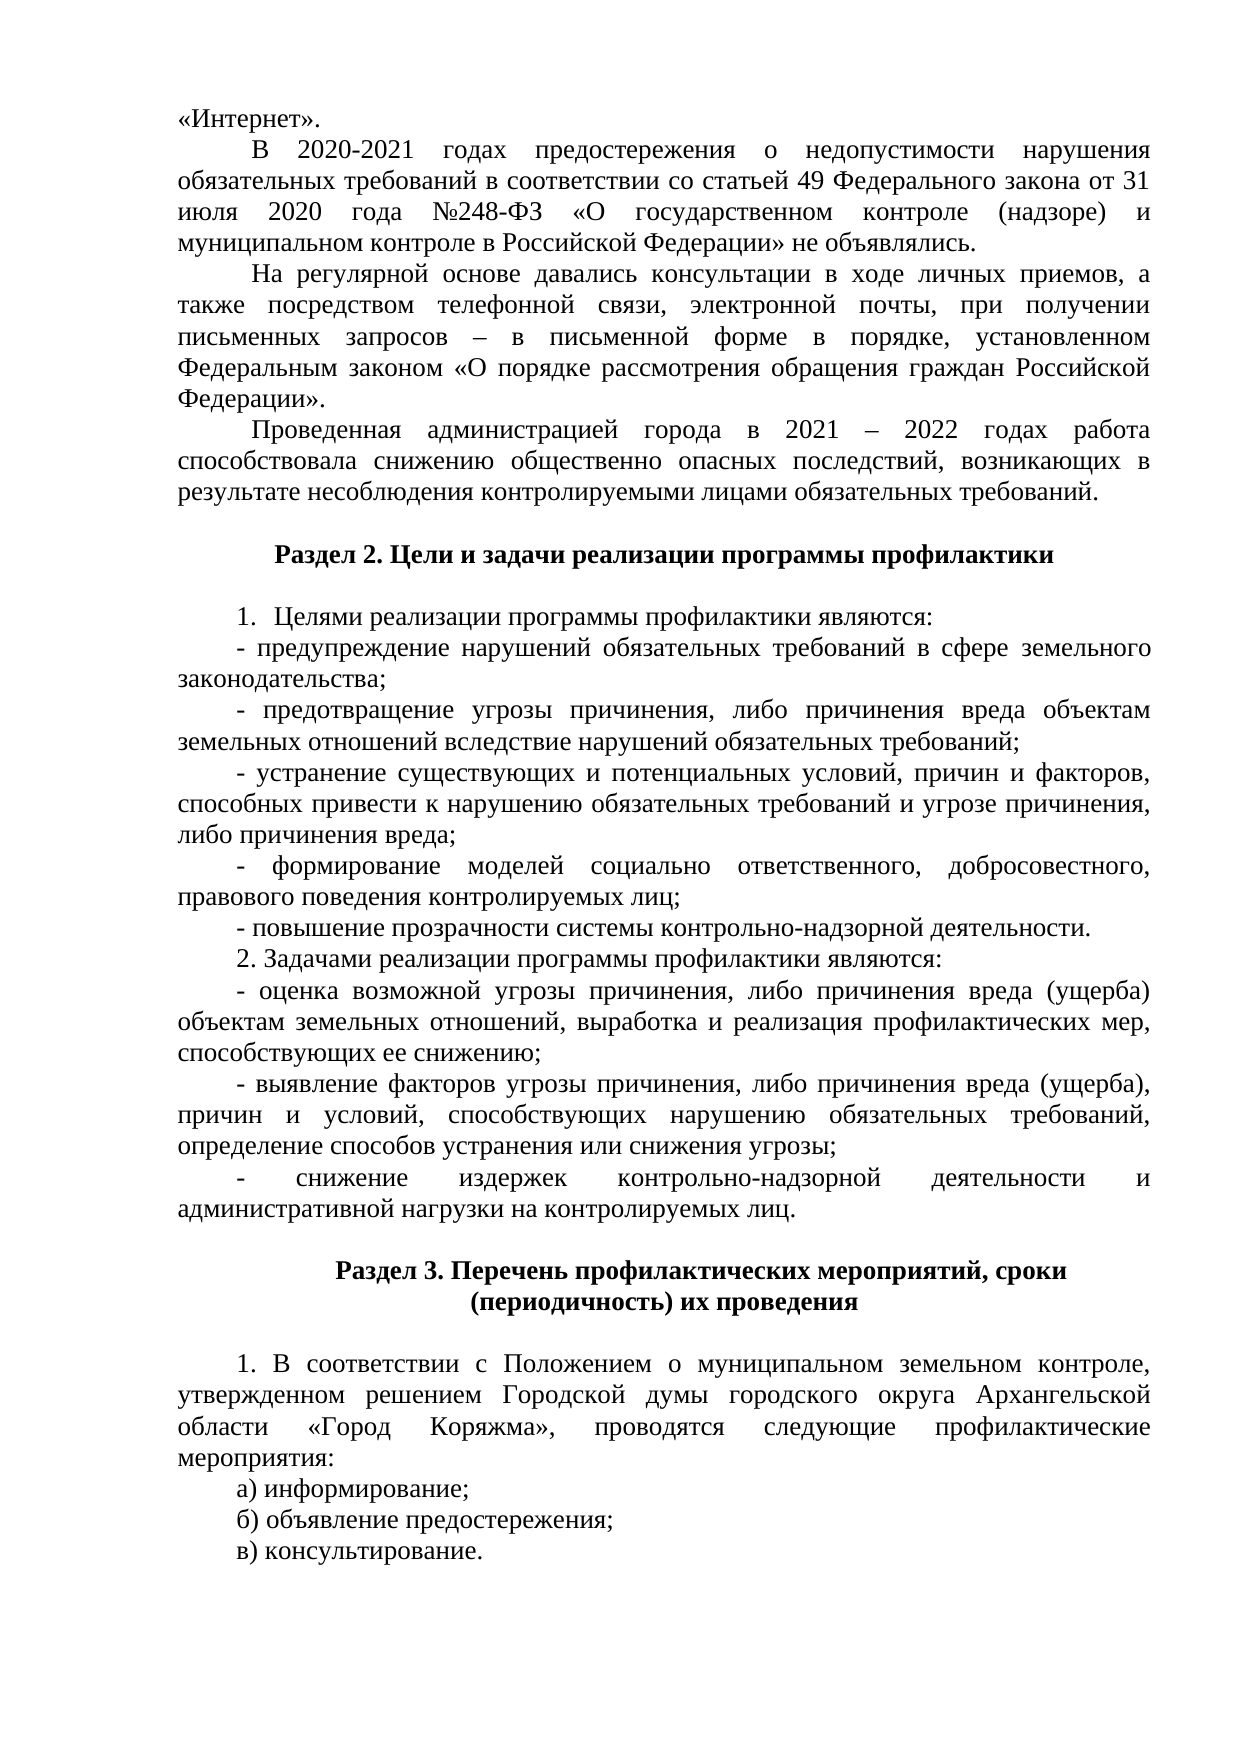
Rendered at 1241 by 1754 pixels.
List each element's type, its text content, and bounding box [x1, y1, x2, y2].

list Целями реализации программы профилактики являются: [236, 600, 1152, 631]
text 2. Задачами реализации программы профилактики являются: [177, 943, 1152, 974]
text На регулярной основе давались консультации в ходе личных приемов, а также посредством телефонной связи, электронной почты, при получении письменных запросов – в письменной форме в порядке, установленном Федеральным законом «О порядке рассмотрения обращения граждан Российской Федерации». [177, 257, 1152, 413]
text - устранение существующих и потенциальных условий, причин и факторов, способных привести к нарушению обязательных требований и угрозе причинения, либо причинения вреда; [177, 756, 1152, 849]
text - формирование моделей социально ответственного, добросовестного, правового поведения контролируемых лиц; [177, 849, 1152, 911]
text - предупреждение нарушений обязательных требований в сфере земельного законодательства; [177, 631, 1152, 693]
text в) консультирование. [177, 1534, 1152, 1566]
text 1. В соответствии с Положением о муниципальном земельном контроле, утвержденном решением Городской думы городского округа Архангельской области «Город Коряжма», проводятся следующие профилактические мероприятия: [177, 1347, 1152, 1472]
text В 2020-2021 годах предостережения о недопустимости нарушения обязательных требований в соответствии со статьей 49 Федерального закона от 31 июля 2020 года №248-ФЗ «О государственном контроле (надзоре) и муниципальном контроле в Российской Федерации» не объявлялись. [177, 133, 1152, 257]
text а) информирование; [177, 1472, 1152, 1503]
text - оценка возможной угрозы причинения, либо причинения вреда (ущерба) объектам земельных отношений, выработка и реализация профилактических мер, способствующих ее снижению; [177, 974, 1152, 1067]
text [177, 102, 1152, 133]
text - повышение прозрачности системы контрольно-надзорной деятельности. [177, 911, 1152, 943]
text Проведенная администрацией города в 2021 – 2022 годах работа способствовала снижению общественно опасных последствий, возникающих в результате несоблюдения контролируемыми лицами обязательных требований. [177, 413, 1152, 507]
text - снижение издержек контрольно-надзорной деятельности и административной нагрузки на контролируемых лиц. [177, 1161, 1152, 1223]
text Раздел 2. Цели и задачи реализации программы профилактики [177, 538, 1152, 569]
text - выявление факторов угрозы причинения, либо причинения вреда (ущерба), причин и условий, способствующих нарушению обязательных требований, определение способов устранения или снижения угрозы; [177, 1067, 1152, 1161]
text - предотвращение угрозы причинения, либо причинения вреда объектам земельных отношений вследствие нарушений обязательных требований; [177, 693, 1152, 756]
text б) объявление предостережения; [177, 1503, 1152, 1534]
text Раздел 3. Перечень профилактических мероприятий, сроки (периодичность) их проведения [177, 1254, 1152, 1316]
